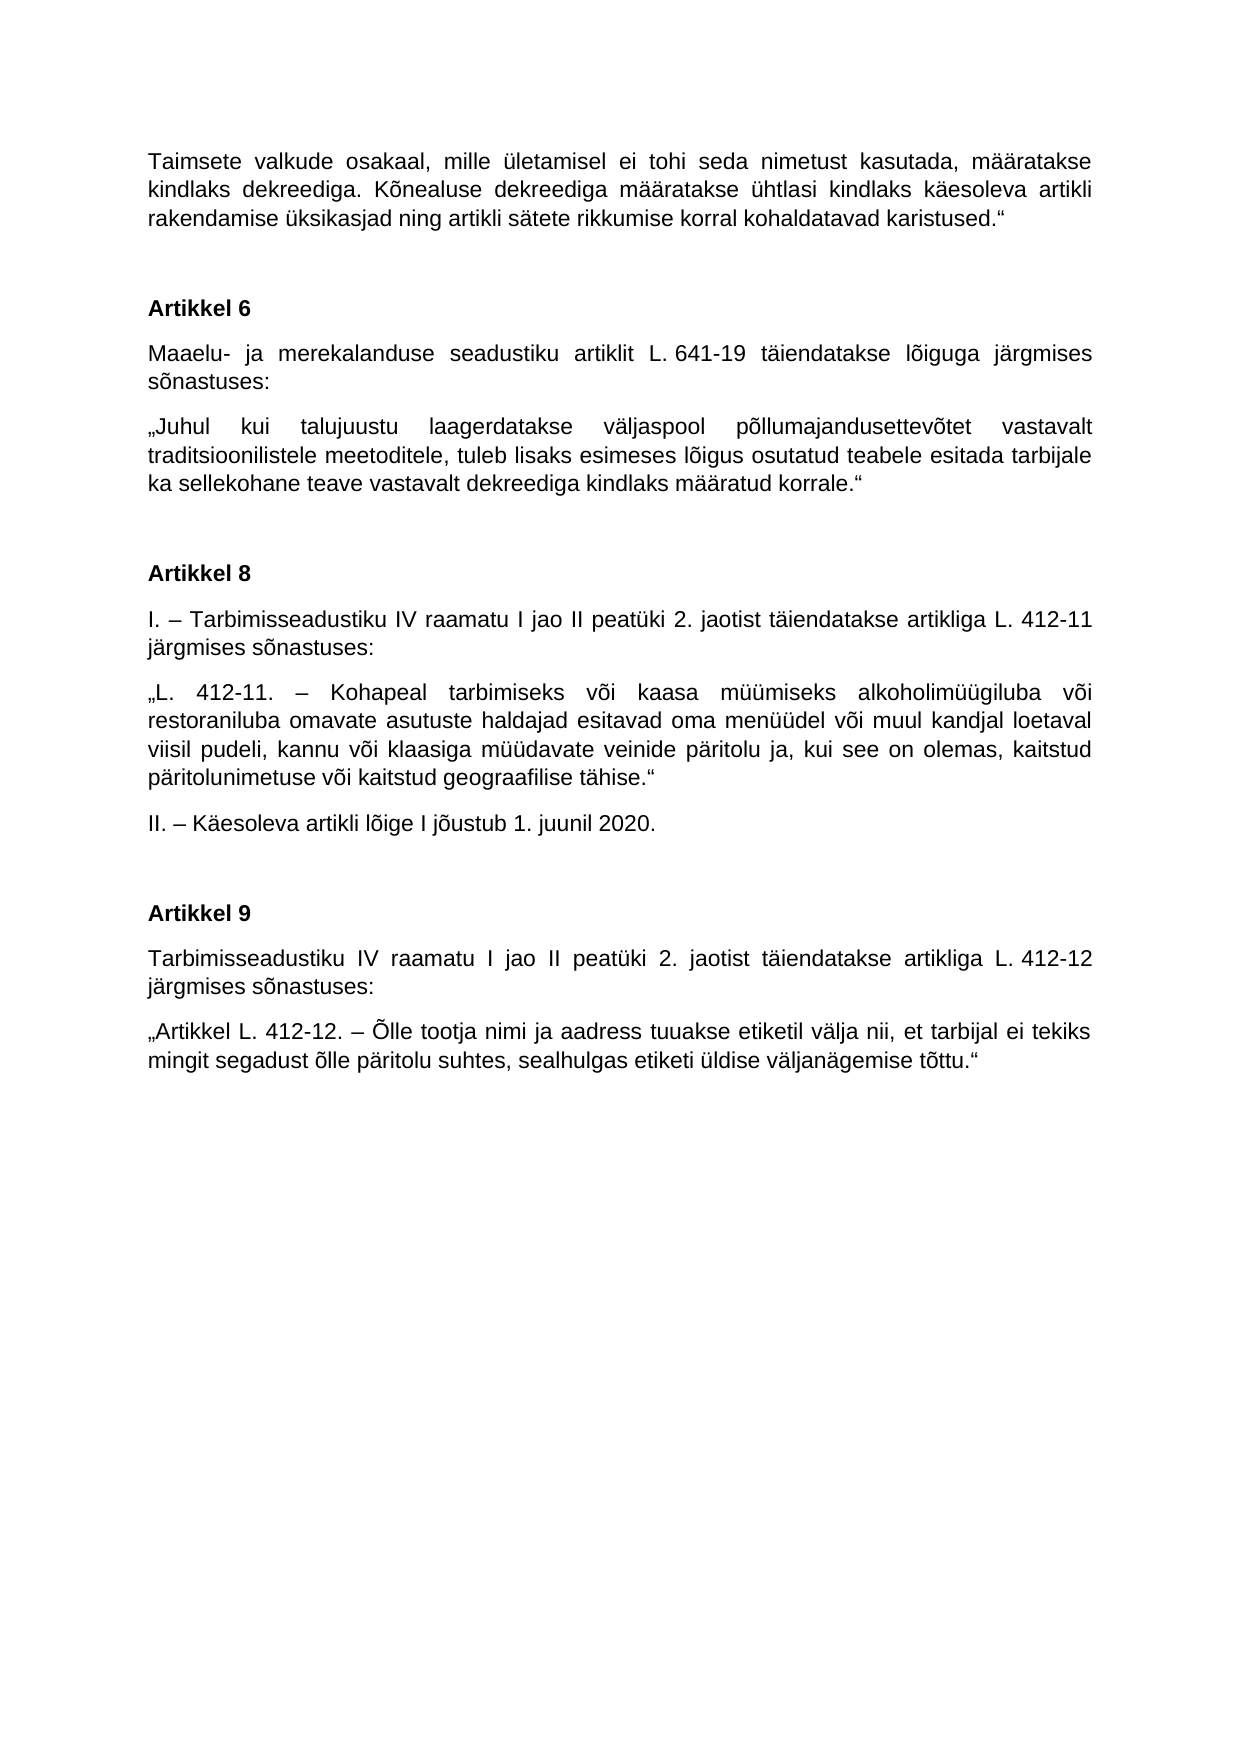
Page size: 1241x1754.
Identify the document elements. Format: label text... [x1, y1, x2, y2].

text Tarbimisseadustiku IV raamatu I jao II peatüki 2. jaotist täiendatakse artikliga L. 412-12 järgmises sõnastuses: [148, 945, 1093, 999]
text Maaelu- ja merekalanduse seadustiku artiklit L. 641-19 täiendatakse lõiguga järgmises sõnastuses: [148, 340, 1093, 394]
text Artikkel 8 [148, 560, 1093, 587]
text „L. 412-11. – Kohapeal tarbimiseks või kaasa müümiseks alkoholimüügiluba või restoraniluba omavate asutuste haldajad esitavad oma menüüdel või muul kandjal loetaval viisil pudeli, kannu või klaasiga müüdavate veinide päritolu ja, kui see on olemas, kaitstud päritolunimetuse või kaitstud geograafilise tähise.“ [148, 679, 1093, 791]
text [148, 148, 1093, 231]
text Artikkel 9 [148, 900, 1093, 926]
text „Juhul kui talujuustu laagerdatakse väljaspool põllumajandusettevõtet vastavalt traditsioonilistele meetoditele, tuleb lisaks esimeses lõigus osutatud teabele esitada tarbijale ka sellekohane teave vastavalt dekreediga kindlaks määratud korrale.“ [148, 413, 1093, 497]
text Artikkel 6 [148, 295, 1093, 321]
text II. – Käesoleva artikli lõige I jõustub 1. juunil 2020. [148, 809, 1093, 836]
text „Artikkel L. 412-12. – Õlle tootja nimi ja aadress tuuakse etiketil välja nii, et tarbijal ei tekiks mingit segadust õlle päritolu suhtes, sealhulgas etiketi üldise väljanägemise tõttu.“ [148, 1018, 1093, 1073]
text I. – Tarbimisseadustiku IV raamatu I jao II peatüki 2. jaotist täiendatakse artikliga L. 412-11 järgmises sõnastuses: [148, 606, 1093, 660]
